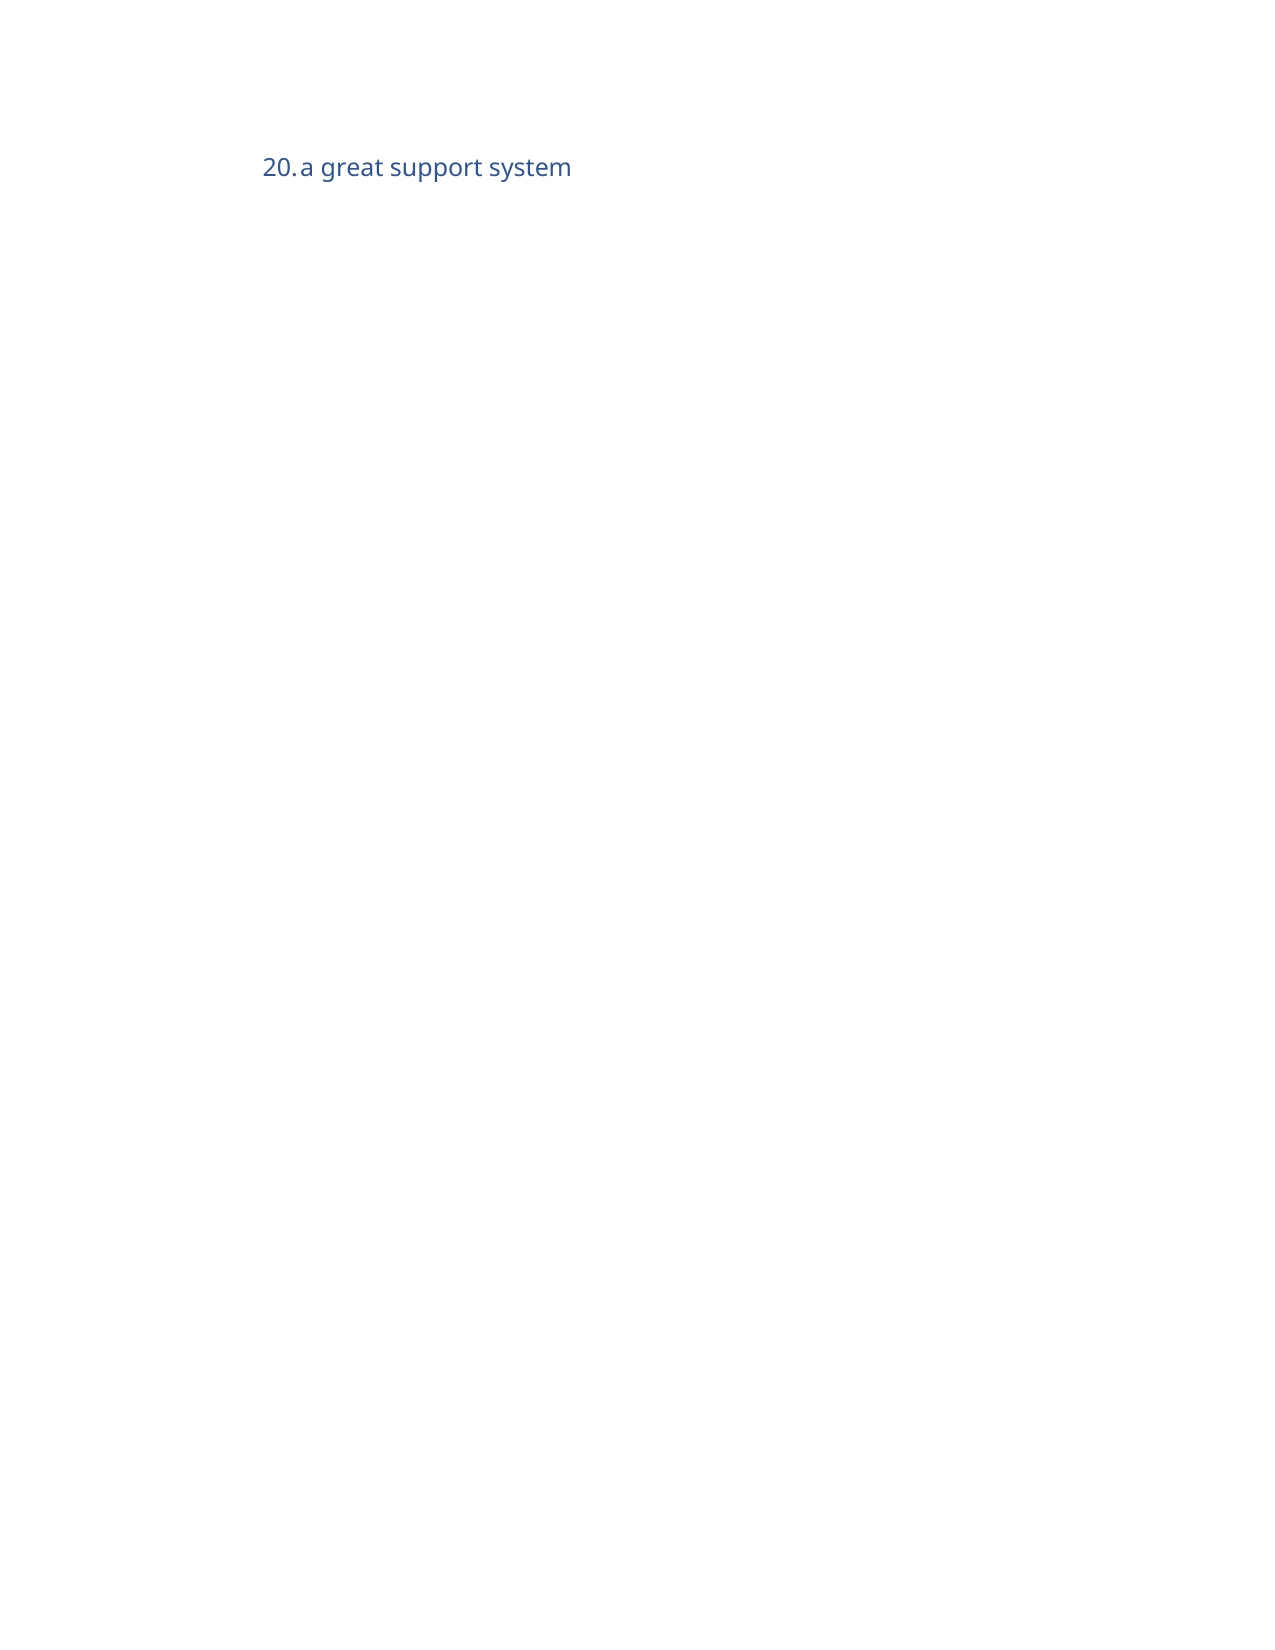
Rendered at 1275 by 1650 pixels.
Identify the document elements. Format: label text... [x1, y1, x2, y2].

list a great support system [262, 150, 1125, 184]
